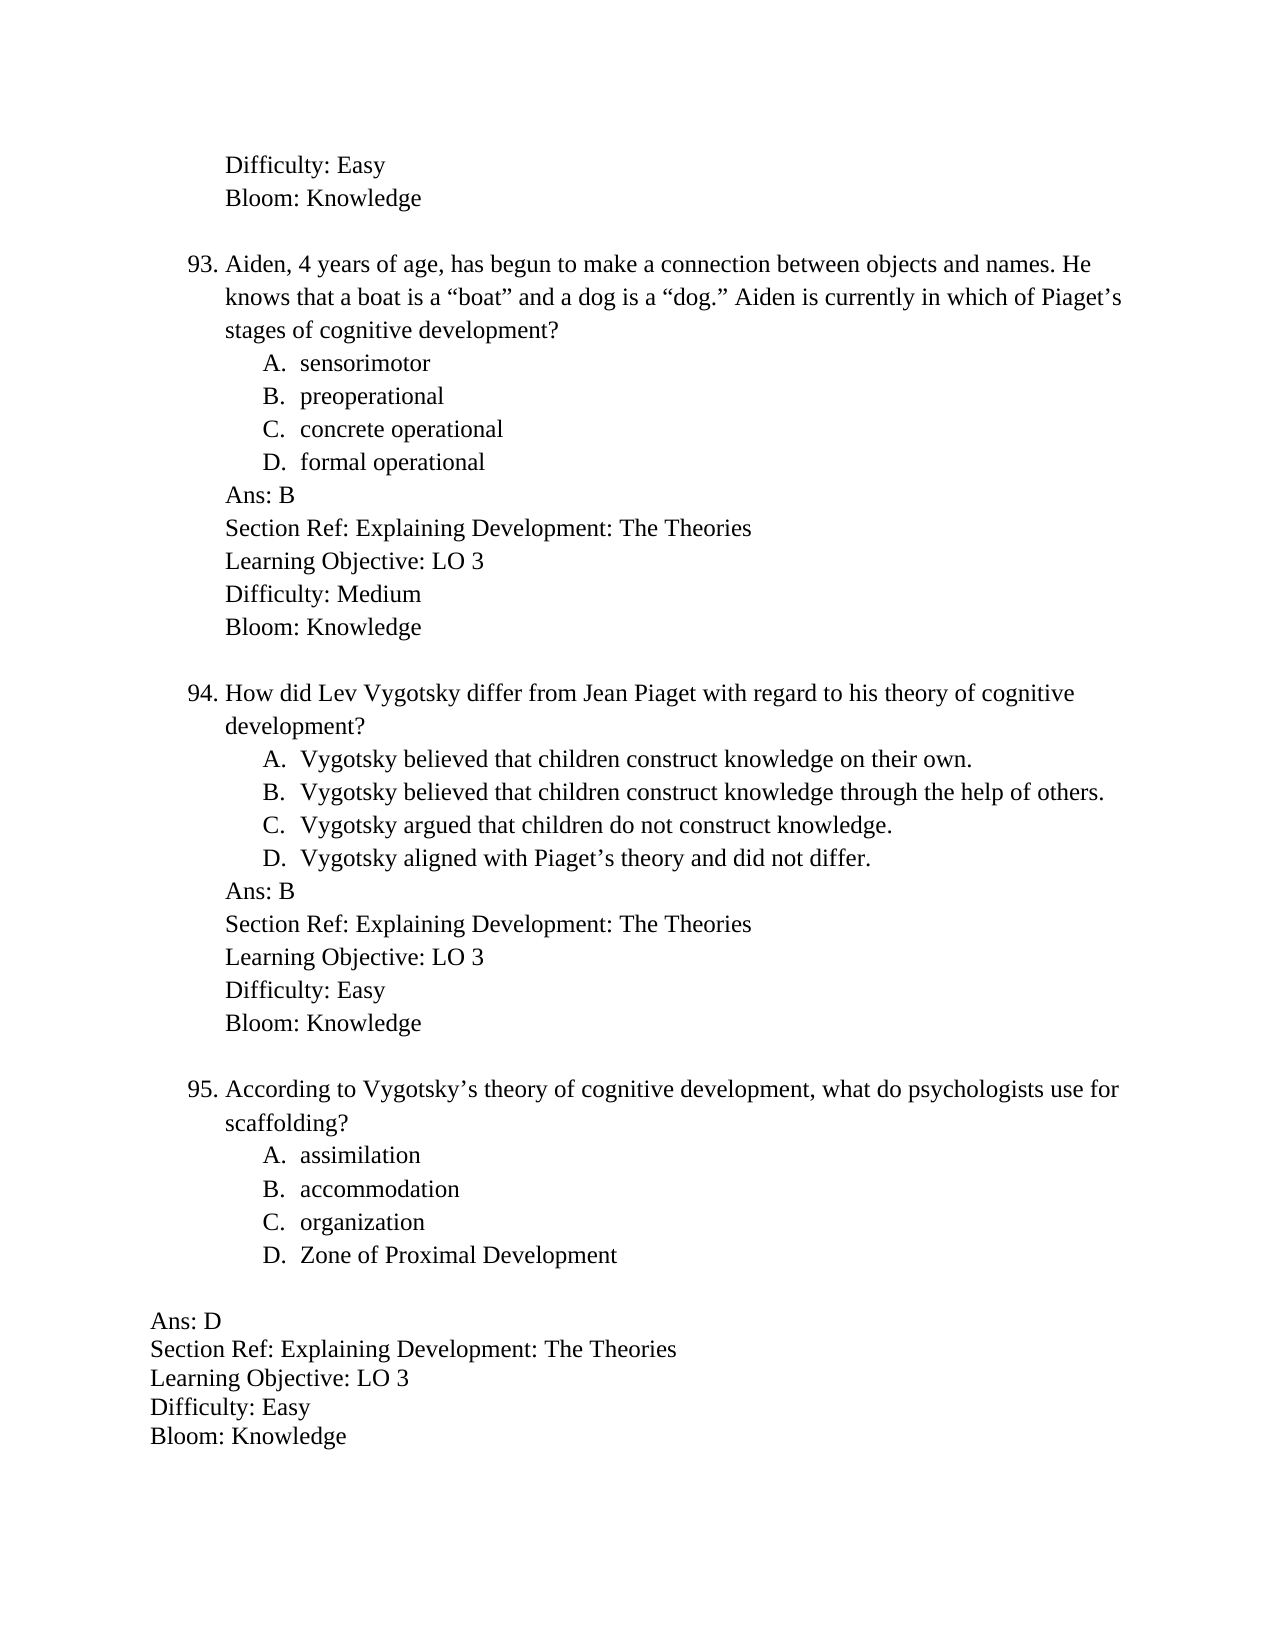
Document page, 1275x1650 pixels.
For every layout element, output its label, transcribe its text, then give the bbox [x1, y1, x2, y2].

text Learning Objective: LO 3 [150, 942, 1125, 971]
list assimilation [262, 1141, 1125, 1169]
text Ans: B [150, 480, 1125, 509]
text Difficulty: Easy [150, 150, 1125, 179]
list preoperational [262, 381, 1125, 410]
list Vygotsky believed that children construct knowledge on their own. [262, 744, 1125, 773]
text Section Ref: Explaining Development: The Theories [150, 513, 1125, 542]
list Vygotsky argued that children do not construct knowledge. [262, 810, 1125, 839]
text Learning Objective: LO 3 [150, 546, 1125, 575]
list How did Lev Vygotsky differ from Jean Piaget with regard to his theory of cognitive development? [187, 678, 1125, 740]
list accommodation [262, 1174, 1125, 1202]
list sensorimotor [262, 348, 1125, 377]
text Difficulty: Medium [150, 579, 1125, 608]
list Aiden, 4 years of age, has begun to make a connection between objects and names. He knows that a boat is a “boat” and a dog is a “dog.” Aiden is currently in which of Piaget’s stages of cognitive development? [187, 249, 1125, 344]
text Ans: D [150, 1306, 1125, 1334]
list organization [262, 1207, 1125, 1235]
list Zone of Proximal Development [262, 1240, 1125, 1268]
text Bloom: Knowledge [150, 183, 1125, 212]
text Difficulty: Easy [150, 1392, 1125, 1421]
list According to Vygotsky’s theory of cognitive development, what do psychologists use for scaffolding? [187, 1074, 1125, 1136]
list Vygotsky believed that children construct knowledge through the help of others. [262, 777, 1125, 806]
list Vygotsky aligned with Piaget’s theory and did not differ. [262, 843, 1125, 872]
text Section Ref: Explaining Development: The Theories [150, 909, 1125, 938]
text Bloom: Knowledge [150, 612, 1125, 641]
text Bloom: Knowledge [150, 1008, 1125, 1037]
text Section Ref: Explaining Development: The Theories [150, 1334, 1125, 1363]
text Bloom: Knowledge [150, 1421, 1125, 1449]
list concrete operational [262, 414, 1125, 443]
text Learning Objective: LO 3 [150, 1363, 1125, 1392]
text Ans: B [150, 876, 1125, 905]
text Difficulty: Easy [150, 976, 1125, 1004]
list formal operational [262, 447, 1125, 476]
